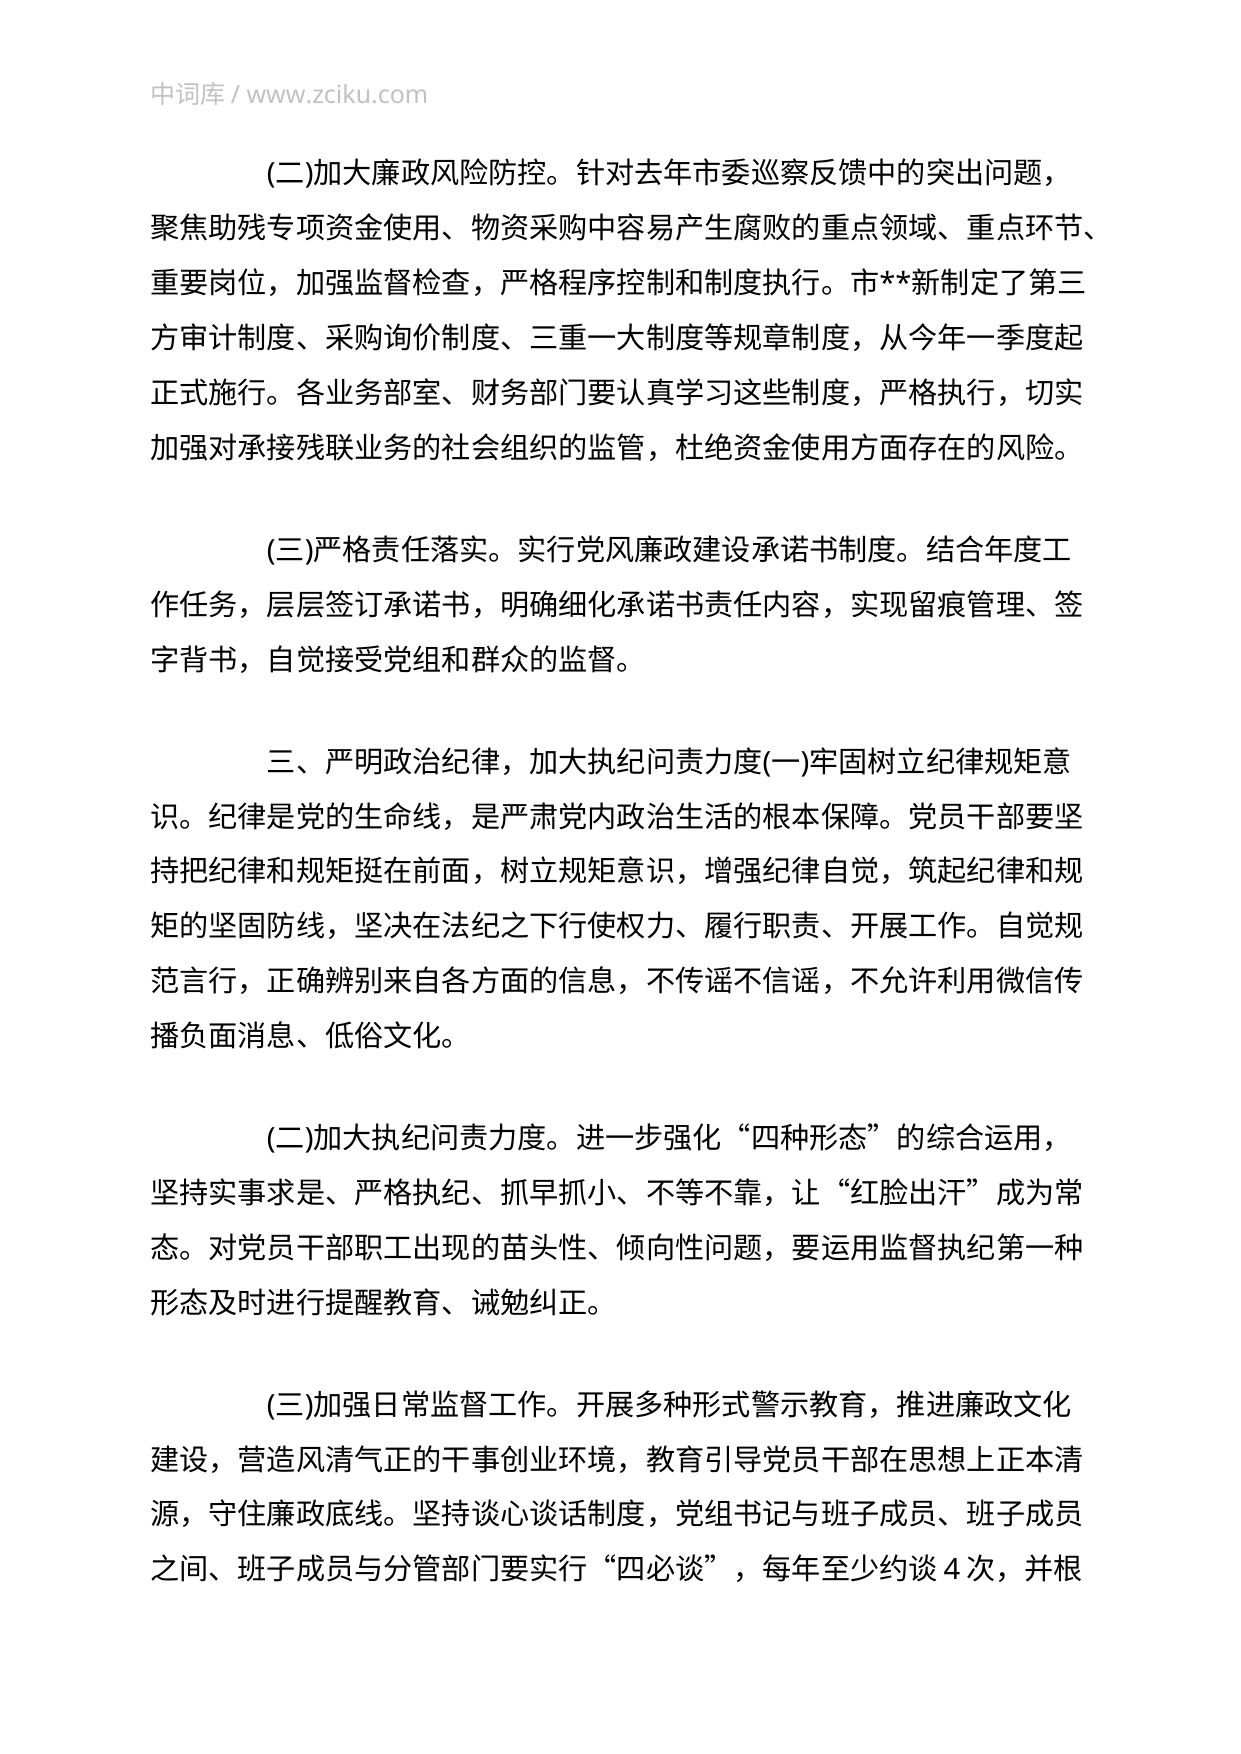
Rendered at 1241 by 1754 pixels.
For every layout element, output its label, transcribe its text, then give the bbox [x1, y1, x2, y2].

text (二)加大廉政风险防控。针对去年市委巡察反馈中的突出问题，聚焦助残专项资金使用、物资采购中容易产生腐败的重点领域、重点环节、重要岗位，加强监督检查，严格程序控制和制度执行。市**新制定了第三方审计制度、采购询价制度、三重一大制度等规章制度，从今年一季度起正式施行。各业务部室、财务部门要认真学习这些制度，严格执行，切实加强对承接残联业务的社会组织的监管，杜绝资金使用方面存在的风险。 [150, 150, 1090, 467]
text 三、严明政治纪律，加大执纪问责力度(一)牢固树立纪律规矩意识。纪律是党的生命线，是严肃党内政治生活的根本保障。党员干部要坚持把纪律和规矩挺在前面，树立规矩意识，增强纪律自觉，筑起纪律和规矩的坚固防线，坚决在法纪之下行使权力、履行职责、开展工作。自觉规范言行，正确辨别来自各方面的信息，不传谣不信谣，不允许利用微信传播负面消息、低俗文化。 [150, 738, 1090, 1055]
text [150, 1381, 1090, 1588]
text (三)严格责任落实。实行党风廉政建设承诺书制度。结合年度工作任务，层层签订承诺书，明确细化承诺书责任内容，实现留痕管理、签字背书，自觉接受党组和群众的监督。 [150, 526, 1090, 679]
text (二)加大执纪问责力度。进一步强化“四种形态”的综合运用，坚持实事求是、严格执纪、抓早抓小、不等不靠，让“红脸出汗”成为常态。对党员干部职工出现的苗头性、倾向性问题，要运用监督执纪第一种形态及时进行提醒教育、诫勉纠正。 [150, 1114, 1090, 1322]
